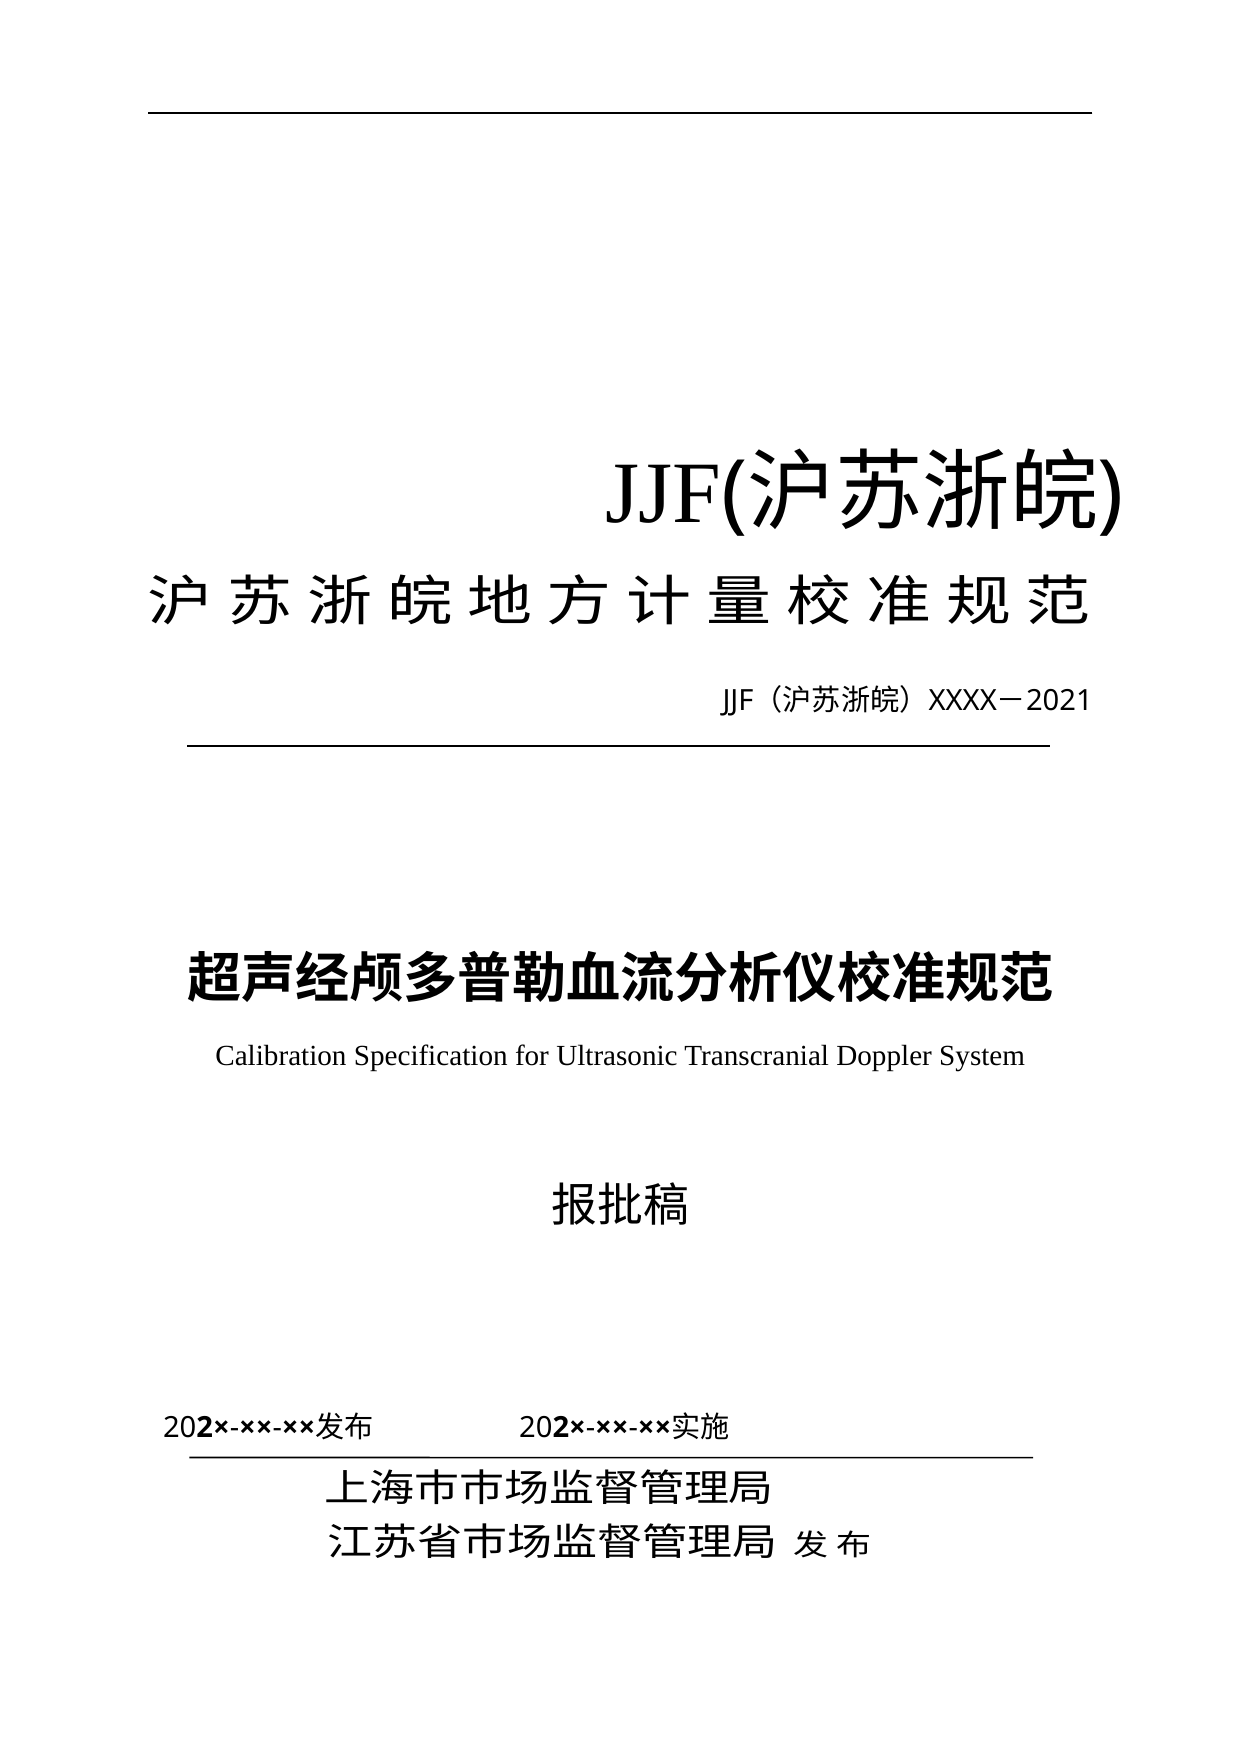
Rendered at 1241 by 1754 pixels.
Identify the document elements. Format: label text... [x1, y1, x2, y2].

text 202×-××-××发布 202×-××-××实施 [148, 1392, 1092, 1457]
text 报批稿 [148, 1152, 1092, 1250]
text JJF（沪苏浙皖）XXXX－2021 [141, 665, 1092, 730]
text 沪苏浙皖地方计量校准规范 [148, 548, 1092, 645]
text 上海市市场监督管理局 [148, 1457, 1092, 1512]
text 超声经颅多普勒血流分析仪校准规范 [148, 925, 1092, 1022]
text 江苏省市场监督管理局 发 布 [148, 1512, 1092, 1566]
text JJF(沪苏浙皖) [114, 421, 1124, 548]
text Calibration Specification for Ultrasonic Transcranial Doppler System [148, 1022, 1092, 1087]
